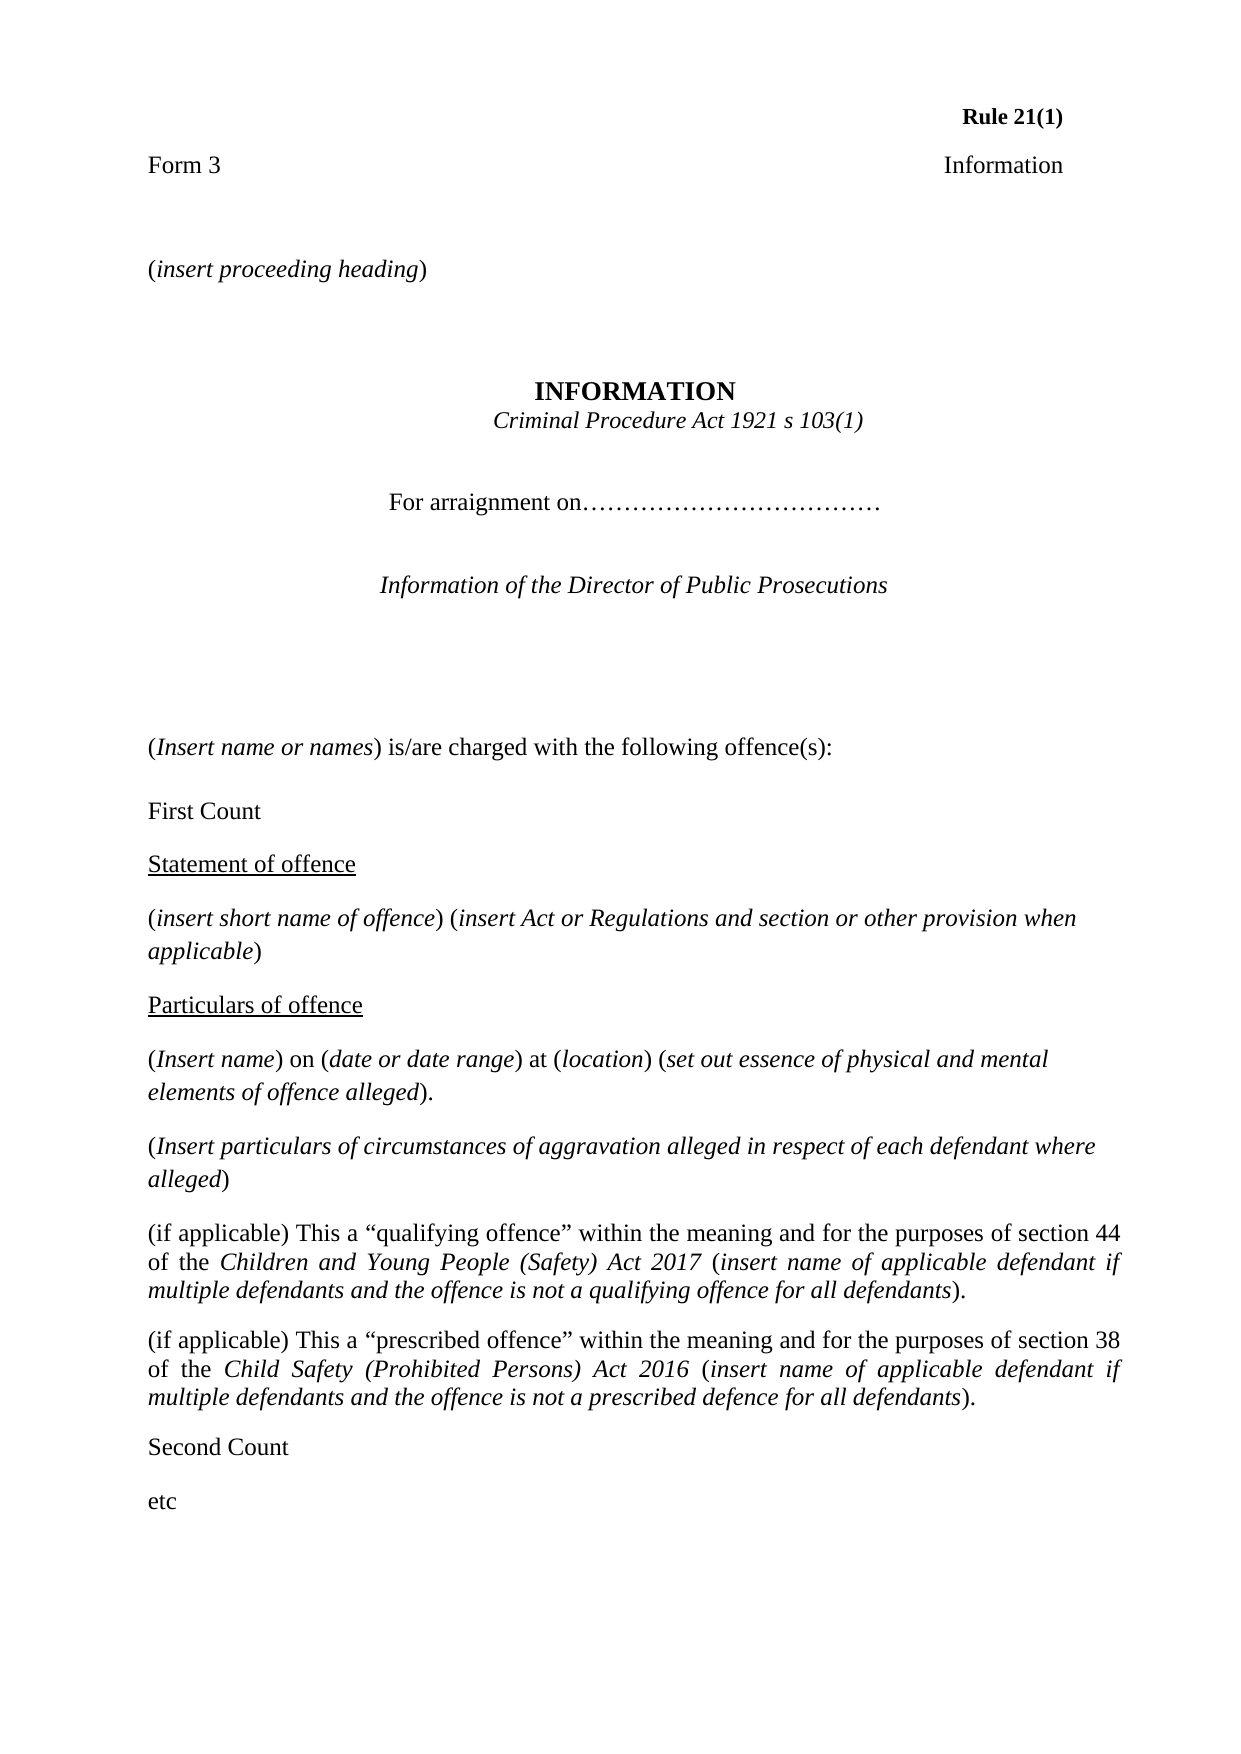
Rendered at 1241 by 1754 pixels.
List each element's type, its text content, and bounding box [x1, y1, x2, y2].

text etc [148, 1486, 1122, 1515]
text Information of the Director of Public Prosecutions [148, 570, 1122, 599]
text Statement of offence [148, 849, 1122, 878]
text Criminal Procedure Act 1921 s 103(1) [236, 406, 1122, 433]
text (Insert particulars of circumstances of aggravation alleged in respect of each defendant where alleged) [148, 1131, 1122, 1193]
text Second Count [148, 1432, 1122, 1461]
text (insert proceeding heading) [148, 254, 1122, 283]
subtitle INFORMATION [148, 375, 1122, 406]
text Particulars of offence [148, 990, 1122, 1019]
text (Insert name or names) is/are charged with the following offence(s): [148, 732, 1122, 761]
text (insert short name of offence) (insert Act or Regulations and section or other provision when applicable) [148, 903, 1122, 965]
text (if applicable) This a “prescribed offence” within the meaning and for the purposes of section 38 of the Child Safety (Prohibited Persons) Act 2016 (insert name of applicable defendant if multiple defendants and the offence is not a prescribed defence for all defendants). [148, 1325, 1122, 1411]
text For arraignment on……………………………… [148, 487, 1122, 516]
text First Count [148, 796, 1122, 824]
text Rule 21(1) [148, 103, 1122, 130]
text (if applicable) This a “qualifying offence” within the meaning and for the purposes of section 44 of the Children and Young People (Safety) Act 2017 (insert name of applicable defendant if multiple defendants and the offence is not a qualifying offence for all defendants). [148, 1218, 1122, 1304]
text (Insert name) on (date or date range) at (location) (set out essence of physical and mental elements of offence alleged). [148, 1044, 1122, 1106]
text Form 3 Information [148, 150, 1122, 179]
